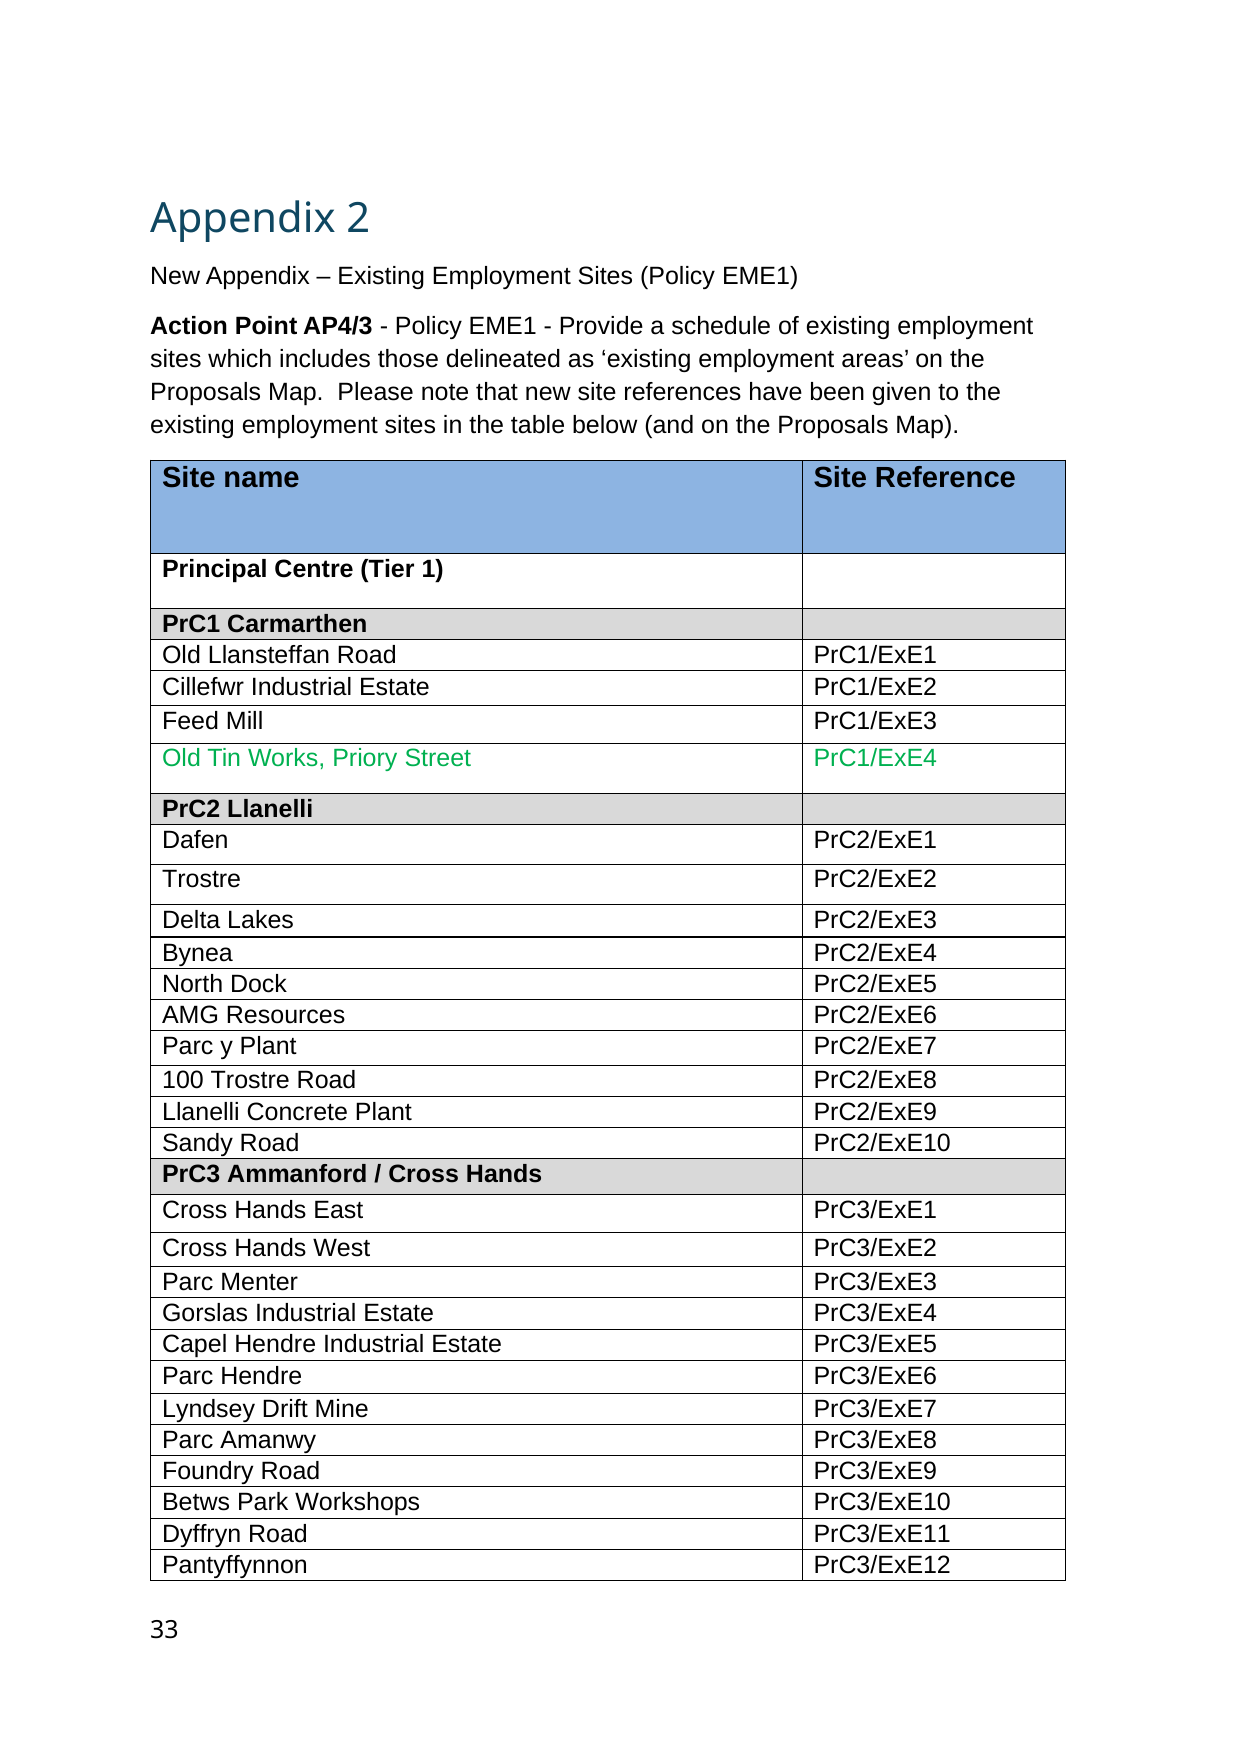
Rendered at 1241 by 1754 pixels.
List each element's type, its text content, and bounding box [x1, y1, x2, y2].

table_cell Trostre [151, 865, 802, 904]
table_cell Llanelli Concrete Plant [151, 1097, 802, 1127]
table_cell PrC3/ExE7 [803, 1394, 1065, 1424]
table_cell PrC1/ExE3 [803, 706, 1065, 742]
table_cell Cillefwr Industrial Estate [151, 671, 802, 705]
table_cell PrC3/ExE12 [803, 1550, 1065, 1580]
table_cell PrC2/ExE3 [803, 905, 1065, 936]
table_cell PrC1/ExE1 [803, 640, 1065, 670]
table_cell Parc Amanwy [151, 1425, 802, 1455]
table_cell Lyndsey Drift Mine [151, 1394, 802, 1424]
table_cell PrC3/ExE3 [803, 1267, 1065, 1297]
table_cell Old Tin Works, Priory Street [151, 744, 802, 793]
table_cell Bynea [151, 938, 802, 968]
table_cell North Dock [151, 969, 802, 999]
table_cell PrC3/ExE5 [803, 1330, 1065, 1360]
table_cell Capel Hendre Industrial Estate [151, 1330, 802, 1360]
table_cell PrC2/ExE7 [803, 1031, 1065, 1064]
table_cell Dyffryn Road [151, 1519, 802, 1549]
table_cell Principal Centre (Tier 1) [151, 554, 802, 608]
table_cell PrC2/ExE9 [803, 1097, 1065, 1127]
table_cell Foundry Road [151, 1456, 802, 1486]
table_cell PrC3/ExE4 [803, 1298, 1065, 1328]
table_cell Old Llansteffan Road [151, 640, 802, 670]
table_cell AMG Resources [151, 1000, 802, 1030]
table_header Site name [151, 461, 802, 553]
table_cell PrC2/ExE5 [803, 969, 1065, 999]
text New Appendix – Existing Employment Sites (Policy EME1) [150, 261, 1090, 290]
table_cell PrC2/ExE8 [803, 1066, 1065, 1096]
table_cell Sandy Road [151, 1128, 802, 1158]
table_cell PrC2/ExE1 [803, 825, 1065, 863]
table_cell PrC3/ExE10 [803, 1487, 1065, 1517]
table_cell [803, 1159, 1065, 1194]
table_cell Pantyffynnon [151, 1550, 802, 1580]
table_cell PrC1/ExE4 [803, 744, 1065, 793]
table_cell [803, 794, 1065, 824]
table_cell Betws Park Workshops [151, 1487, 802, 1517]
table_cell Cross Hands West [151, 1233, 802, 1266]
table_cell [803, 609, 1065, 639]
table_cell PrC3/ExE6 [803, 1361, 1065, 1392]
table_cell PrC3/ExE9 [803, 1456, 1065, 1486]
table_cell Parc y Plant [151, 1031, 802, 1064]
table_cell PrC2/ExE6 [803, 1000, 1065, 1030]
table_cell PrC2/ExE4 [803, 938, 1065, 968]
table_cell PrC3/ExE11 [803, 1519, 1065, 1549]
table_cell Gorslas Industrial Estate [151, 1298, 802, 1328]
table_cell PrC1 Carmarthen [151, 609, 802, 639]
table_cell Parc Hendre [151, 1361, 802, 1392]
table_cell PrC3/ExE1 [803, 1195, 1065, 1232]
table_cell Cross Hands East [151, 1195, 802, 1232]
subtitle Appendix 2 [150, 187, 1090, 244]
table_cell [803, 554, 1065, 608]
table_cell PrC3 Ammanford / Cross Hands [151, 1159, 802, 1194]
table_header Site Reference [803, 461, 1065, 553]
table_cell PrC3/ExE8 [803, 1425, 1065, 1455]
table_cell PrC3/ExE2 [803, 1233, 1065, 1266]
table_cell Dafen [151, 825, 802, 863]
table_cell Feed Mill [151, 706, 802, 742]
table_cell PrC2/ExE10 [803, 1128, 1065, 1158]
table_cell 100 Trostre Road [151, 1066, 802, 1096]
text Action Point AP4/3 - Policy EME1 - Provide a schedule of existing employment sites which includes those delineated as ‘existing employment areas’ on the Proposals Map. Please note that new site references have been given to the existing employment sites in the table below (and on the Proposals Map). [150, 311, 1090, 438]
table_cell Parc Menter [151, 1267, 802, 1297]
table_cell PrC2/ExE2 [803, 865, 1065, 904]
table_cell Delta Lakes [151, 905, 802, 936]
table_cell PrC1/ExE2 [803, 671, 1065, 705]
table_cell PrC2 Llanelli [151, 794, 802, 824]
